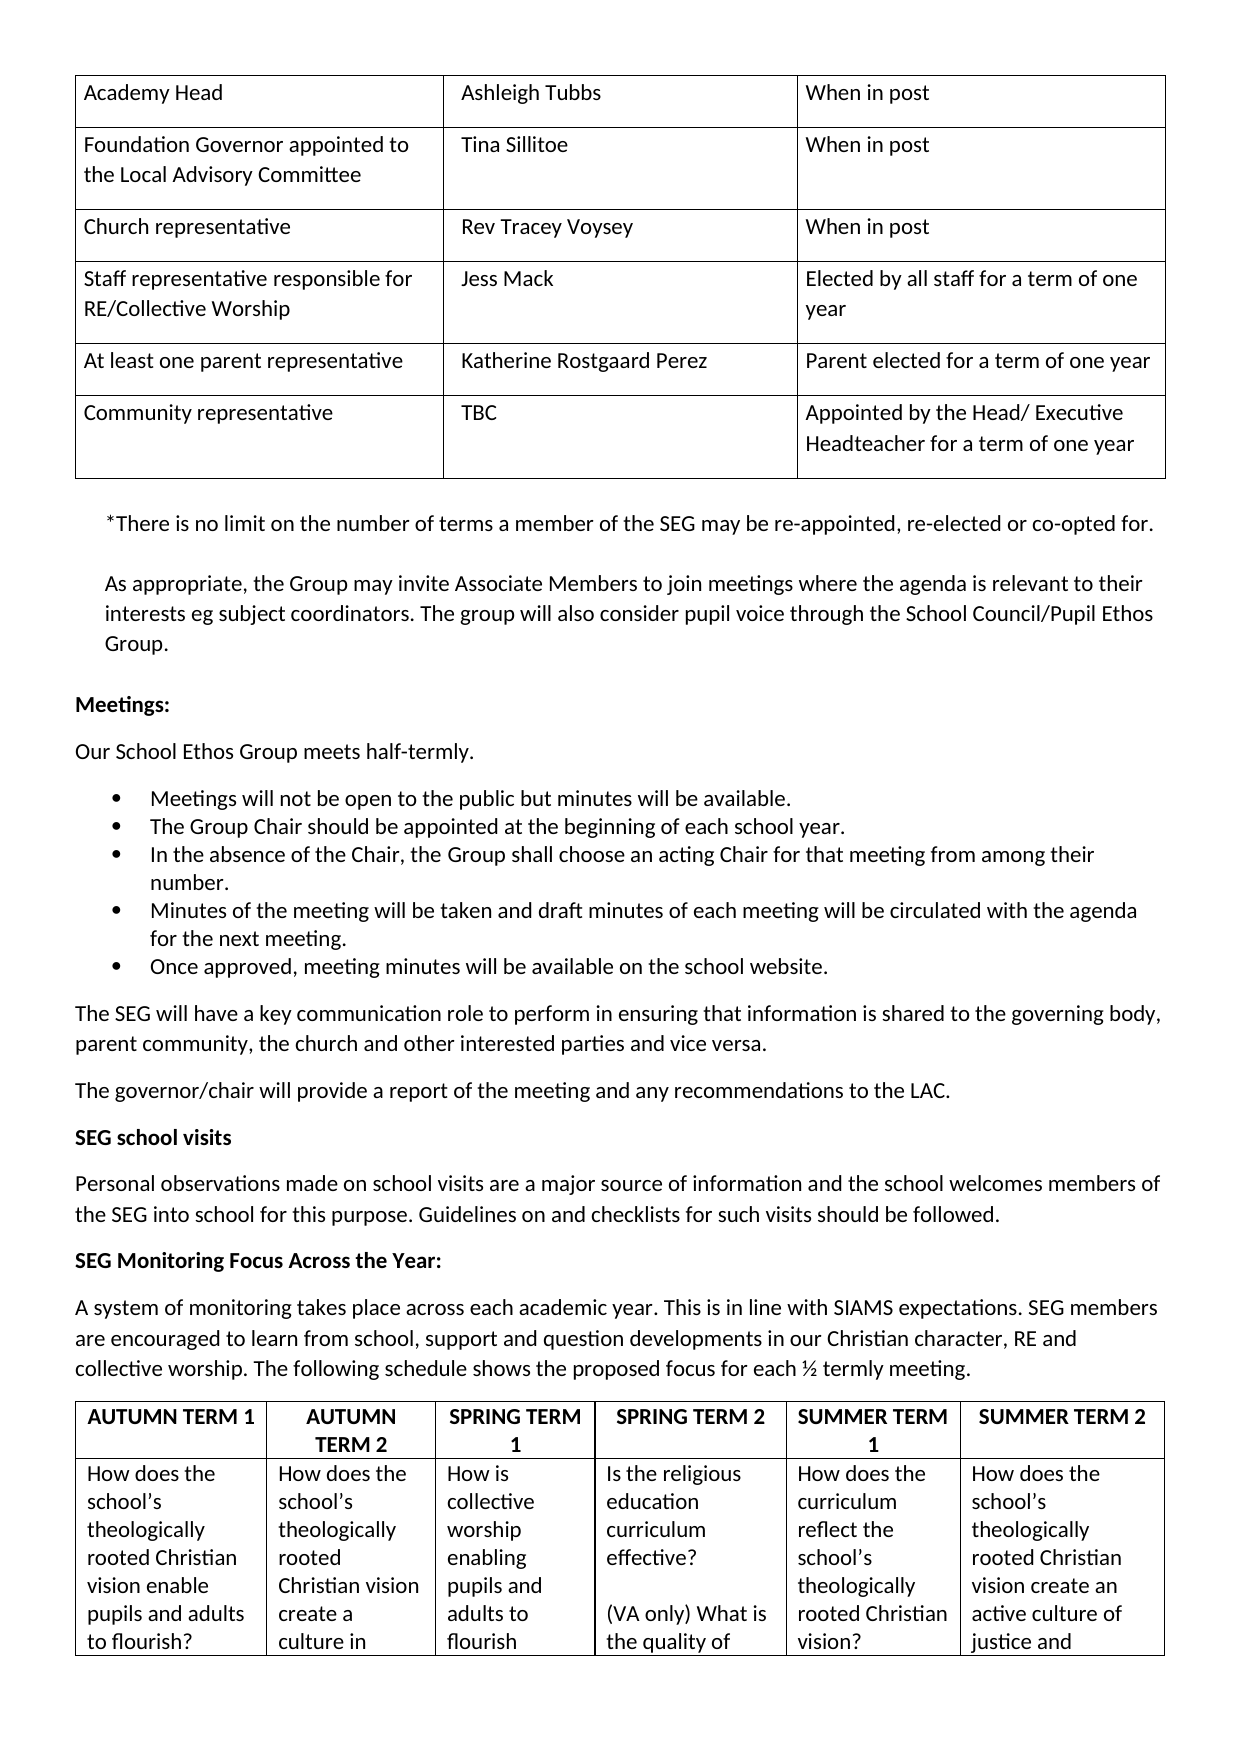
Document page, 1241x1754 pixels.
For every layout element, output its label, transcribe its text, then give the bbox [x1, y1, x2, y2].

table_cell Tina Sillitoe [444, 128, 797, 209]
table_header SUMMER TERM 1 [787, 1402, 960, 1458]
list Minutes of the meeting will be taken and draft minutes of each meeting will be circulated with the agenda for the next meeting. [112, 896, 1165, 952]
table_cell When in post [798, 128, 1165, 209]
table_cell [596, 1459, 786, 1655]
text The governor/chair will provide a report of the meeting and any recommendations to the LAC. [75, 1076, 1165, 1104]
table_cell When in post [798, 210, 1165, 261]
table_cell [436, 1459, 594, 1655]
list The Group Chair should be appointed at the beginning of each school year. [112, 812, 1165, 840]
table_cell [267, 1459, 435, 1655]
table_cell Foundation Governor appointed to the Local Advisory Committee [76, 128, 443, 209]
text SEG Monitoring Focus Across the Year: [75, 1247, 1165, 1275]
table_header SPRING TERM 1 [436, 1402, 594, 1458]
table_cell Elected by all staff for a term of one year [798, 262, 1165, 343]
table_cell Community representative [76, 396, 443, 477]
table_cell Staff representative responsible for RE/Collective Worship [76, 262, 443, 343]
table_cell Academy Head [76, 76, 443, 127]
table_cell When in post [798, 76, 1165, 127]
table_cell Ashleigh Tubbs [444, 76, 797, 127]
text *There is no limit on the number of terms a member of the SEG may be re-appointed, re-elected or co-opted for. [104, 509, 1165, 537]
table_cell Jess Mack [444, 262, 797, 343]
table_cell Rev Tracey Voysey [444, 210, 797, 261]
table_header SPRING TERM 2 [596, 1402, 786, 1458]
text The SEG will have a key communication role to perform in ensuring that information is shared to the governing body, parent community, the church and other interested parties and vice versa. [75, 999, 1165, 1057]
list Meetings will not be open to the public but minutes will be available. [112, 784, 1165, 812]
text Personal observations made on school visits are a major source of information and the school welcomes members of the SEG into school for this purpose. Guidelines on and checklists for such visits should be followed. [75, 1169, 1165, 1228]
text Meetings: [75, 690, 1165, 718]
table_header AUTUMN TERM 2 [267, 1402, 435, 1458]
table_cell At least one parent representative [76, 344, 443, 395]
text A system of monitoring takes place across each academic year. This is in line with SIAMS expectations. SEG members are encouraged to learn from school, support and question developments in our Christian character, RE and collective worship. The following schedule shows the proposed focus for each ½ termly meeting. [75, 1293, 1165, 1382]
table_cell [76, 1459, 266, 1655]
table_cell Parent elected for a term of one year [798, 344, 1165, 395]
table_cell Church representative [76, 210, 443, 261]
list In the absence of the Chair, the Group shall choose an acting Chair for that meeting from among their number. [112, 840, 1165, 896]
table_header SUMMER TERM 2 [961, 1402, 1164, 1458]
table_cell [961, 1459, 1164, 1655]
table_cell Katherine Rostgaard Perez [444, 344, 797, 395]
list Once approved, meeting minutes will be available on the school website. [112, 952, 1165, 980]
text SEG school visits [75, 1123, 1165, 1151]
text Our School Ethos Group meets half-termly. [75, 737, 1165, 765]
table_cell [787, 1459, 960, 1655]
table_cell TBC [444, 396, 797, 477]
text As appropriate, the Group may invite Associate Members to join meetings where the agenda is relevant to their interests eg subject coordinators. The group will also consider pupil voice through the School Council/Pupil Ethos Group. [104, 569, 1165, 658]
table_header AUTUMN TERM 1 [76, 1402, 266, 1458]
table_cell Appointed by the Head/ Executive Headteacher for a term of one year [798, 396, 1165, 477]
